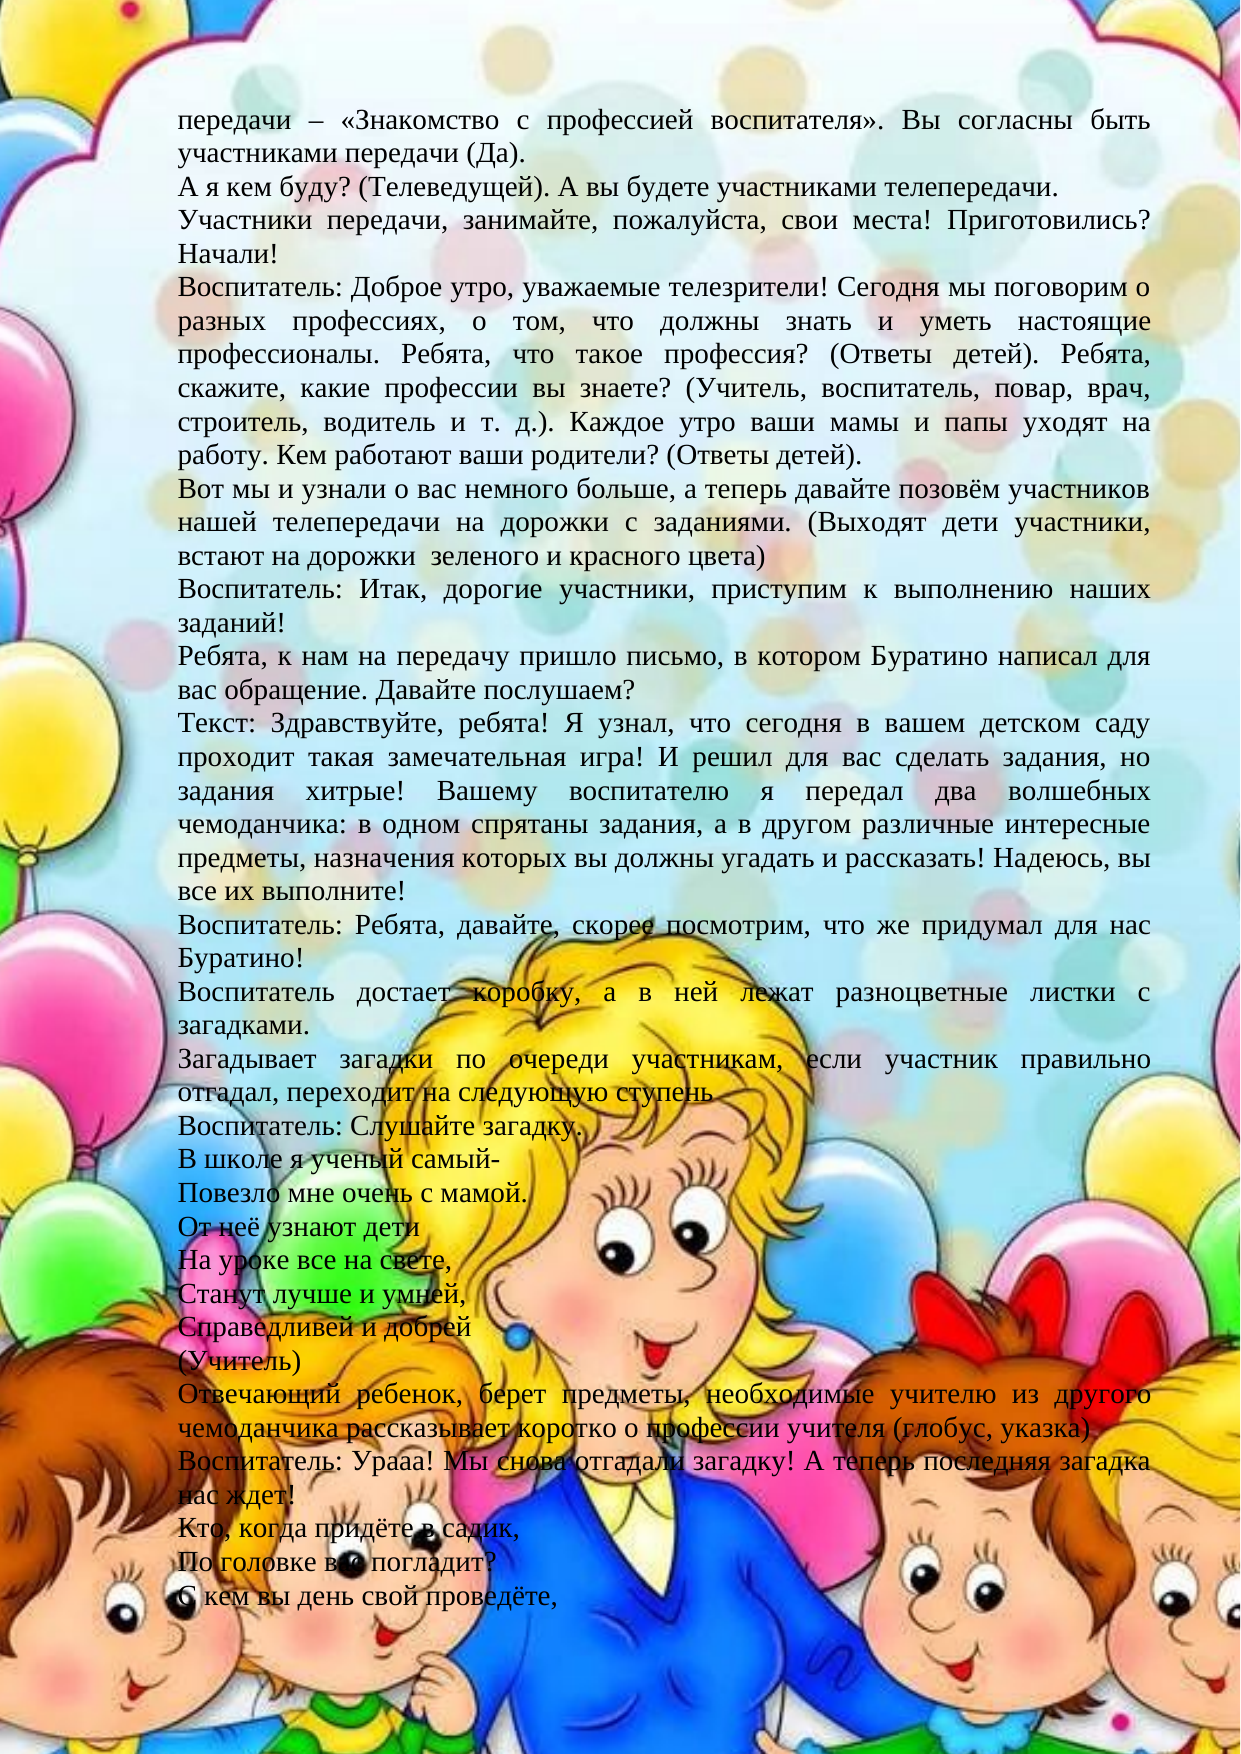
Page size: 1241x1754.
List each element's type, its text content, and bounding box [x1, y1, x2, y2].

text Отвечающий ребенок, берет предметы, необходимые учителю из другого чемоданчика рассказывает коротко о профессии учителя (глобус, указка) [177, 1376, 1152, 1443]
text Воспитатель: Слушайте загадку. [177, 1108, 1152, 1142]
text Воспитатель: Ребята, давайте, скорее посмотрим, что же придумал для нас Буратино! [177, 907, 1152, 974]
text Вот мы и узнали о вас немного больше, а теперь давайте позовём участников нашей телепередачи на дорожки с заданиями. (Выходят дети участники, встают на дорожки зеленого и красного цвета) [177, 471, 1152, 571]
text А я кем буду? (Телеведущей). А вы будете участниками телепередачи. [177, 169, 1152, 202]
text Воспитатель: Итак, дорогие участники, приступим к выполнению наших заданий! [177, 571, 1152, 638]
text Воспитатель: Урааа! Мы снова отгадали загадку! А теперь последняя загадка нас ждет! [177, 1443, 1152, 1511]
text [177, 102, 1152, 169]
text Воспитатель: Доброе утро, уважаемые телезрители! Сегодня мы поговорим о разных профессиях, о том, что должны знать и уметь настоящие профессионалы. Ребята, что такое профессия? (Ответы детей). Ребята, скажите, какие профессии вы знаете? (Учитель, воспитатель, повар, врач, строитель, водитель и т. д.). Каждое утро ваши мамы и папы уходят на работу. Кем работают ваши родители? (Ответы детей). [177, 269, 1152, 471]
text От неё узнают дети [177, 1209, 1152, 1242]
text Ребята, к нам на передачу пришло письмо, в котором Буратино написал для вас обращение. Давайте послушаем? [177, 638, 1152, 706]
text Станут лучше и умней, [177, 1276, 1152, 1309]
text Кто, когда придёте в садик, [177, 1511, 1152, 1544]
text Повезло мне очень с мамой. [177, 1175, 1152, 1209]
text На уроке все на свете, [177, 1242, 1152, 1276]
text По головке вас погладит? [177, 1544, 1152, 1578]
text Текст: Здравствуйте, ребята! Я узнал, что сегодня в вашем детском саду проходит такая замечательная игра! И решил для вас сделать задания, но задания хитрые! Вашему воспитателю я передал два волшебных чемоданчика: в одном спрятаны задания, а в другом различные интересные предметы, назначения которых вы должны угадать и рассказать! Надеюсь, вы все их выполните! [177, 706, 1152, 907]
text Воспитатель достает коробку, а в ней лежат разноцветные листки с загадками. [177, 974, 1152, 1041]
text В школе я ученый самый- [177, 1142, 1152, 1175]
text Загадывает загадки по очереди участникам, если участник правильно отгадал, переходит на следующую ступень [177, 1041, 1152, 1108]
text (Учитель) [177, 1343, 1152, 1376]
text Участники передачи, занимайте, пожалуйста, свои места! Приготовились? Начали! [177, 202, 1152, 269]
text С кем вы день свой проведёте, [177, 1578, 1152, 1611]
text Справедливей и добрей [177, 1309, 1152, 1343]
picture [0, 0, 1241, 1754]
